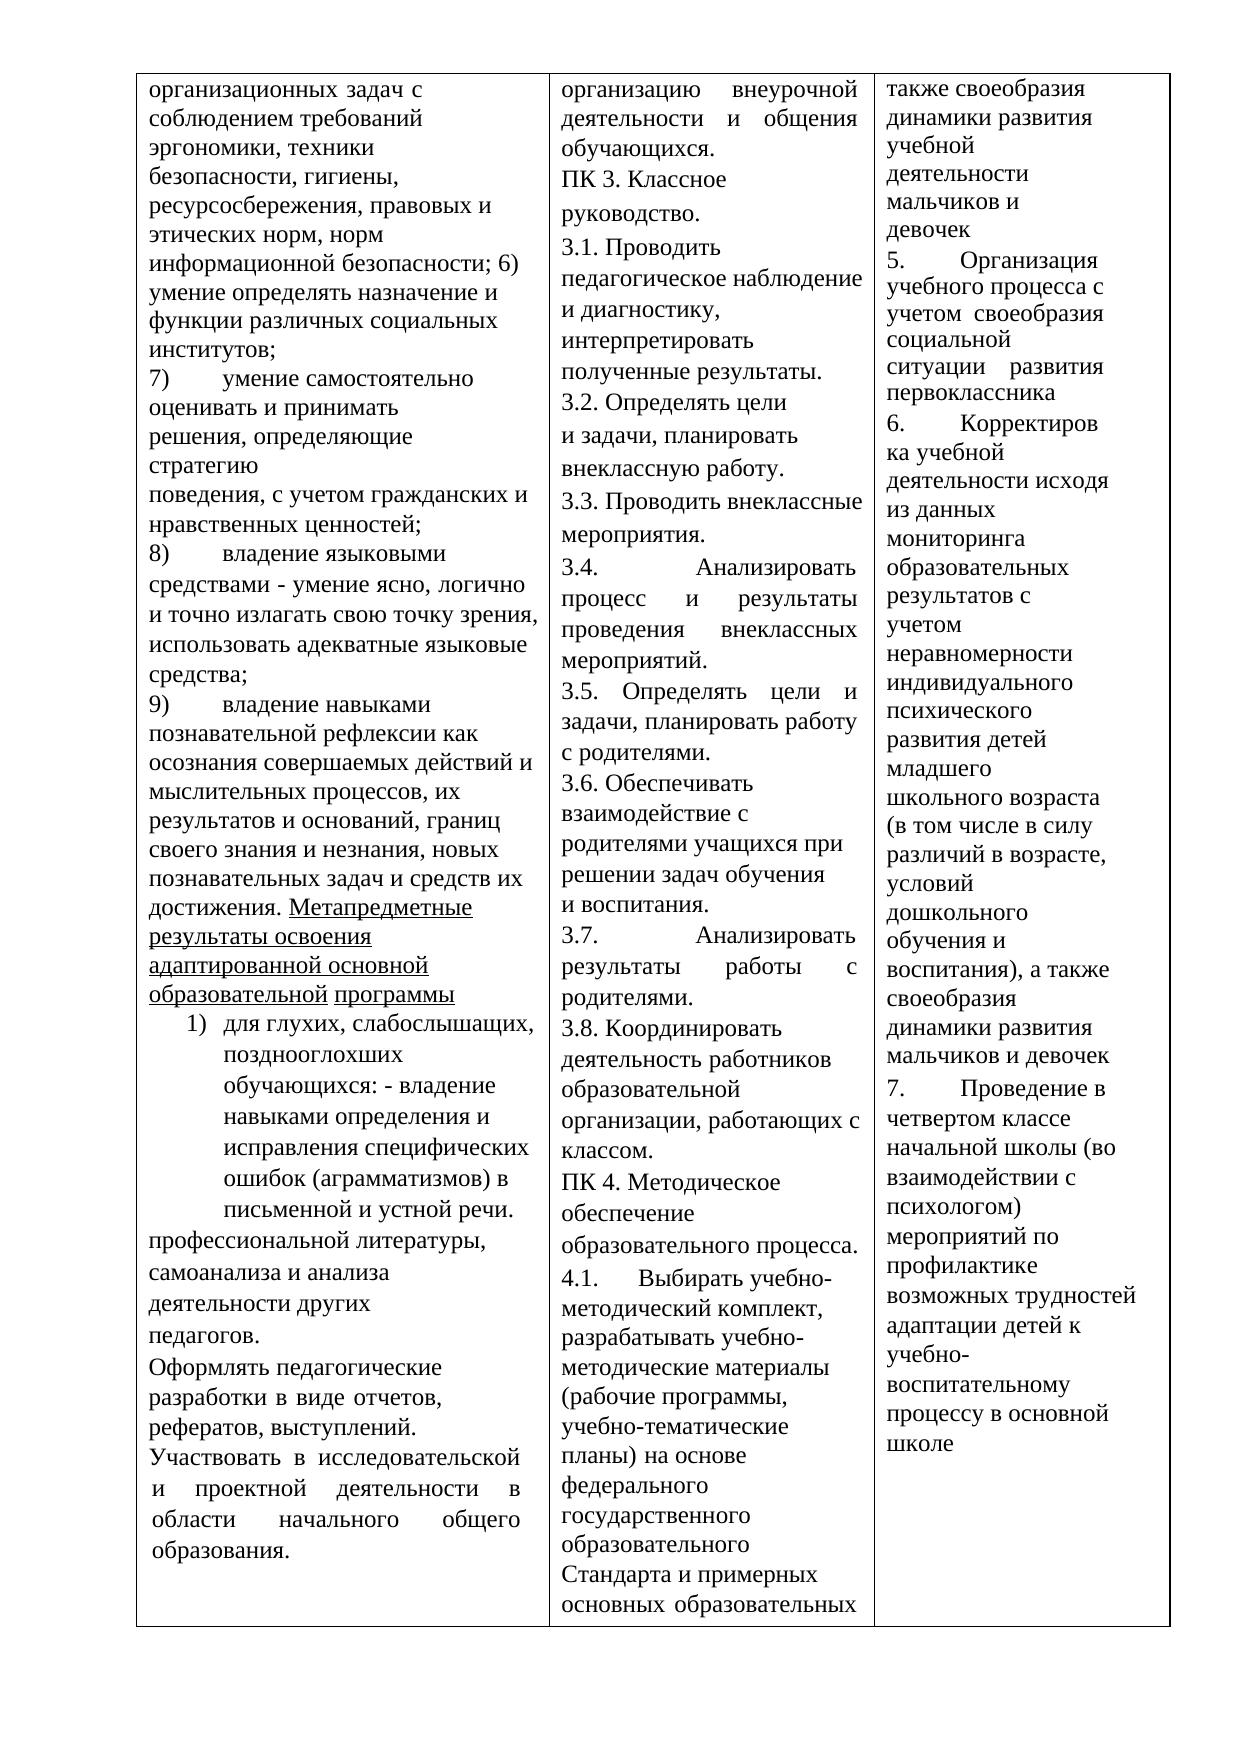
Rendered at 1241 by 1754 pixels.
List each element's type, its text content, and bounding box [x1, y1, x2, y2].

table_header также своеобразия динамики развития учебной деятельности мальчиков и девочек Организация учебного процесса с учетом своеобразия социальной ситуации развития первоклассника Корректировка учебной деятельности исходя из данных мониторинга образовательных результатов с учетом неравномерности индивидуального психического развития детей младшего школьного возраста (в том числе в силу различий в возрасте, условий дошкольного обучения и воспитания), а также своеобразия динамики развития мальчиков и девочек Проведение в четвертом классе начальной школы (во взаимодействии с психологом) мероприятий по профилактике возможных трудностей адаптации детей к учебно-воспитательному процессу в основной школе [875, 74, 1169, 1626]
table_header организацию внеурочной деятельности и общения обучающихся. ПК 3. Классное руководство. Проводить педагогическое наблюдение и диагностику, интерпретировать полученные результаты. Определять цели и задачи, планировать внеклассную работу. Проводить внеклассные мероприятия. Анализировать процесс и результаты проведения внеклассных мероприятий. Определять цели и задачи, планировать работу с родителями. Обеспечивать взаимодействие с родителями учащихся при решении задач обучения и воспитания. Анализировать результаты работы с родителями. Координировать деятельность работников образовательной организации, работающих с классом. ПК 4. Методическое обеспечение образовательного процесса. 4.1. Выбирать учебно-методический комплект, разрабатывать учебно-методические материалы (рабочие программы, учебно-тематические планы) на основе федерального государственного образовательного Стандарта и примерных основных образовательных [550, 74, 874, 1626]
table_header организационных задач с соблюдением требований эргономики, техники безопасности, гигиены, ресурсосбережения, правовых и этических норм, норм информационной безопасности; 6) умение определять назначение и функции различных социальных институтов; умение самостоятельно оценивать и принимать решения, определяющие стратегию поведения, с учетом гражданских и нравственных ценностей; владение языковыми средствами - умение ясно, логично и точно излагать свою точку зрения, использовать адекватные языковые средства; владение навыками познавательной рефлексии как осознания совершаемых действий и мыслительных процессов, их результатов и оснований, границ своего знания и незнания, новых познавательных задач и средств их достижения. Метапредметные результаты освоения адаптированной основной образовательной программы для глухих, слабослышащих, позднооглохших обучающихся: - владение навыками определения и исправления специфических ошибок (аграмматизмов) в письменной и устной речи. профессиональной литературы, самоанализа и анализа деятельности других педагогов. Оформлять педагогические разработки в виде отчетов, рефератов, выступлений. Участвовать в исследовательской и проектной деятельности в области начального общего образования. [137, 74, 549, 1626]
